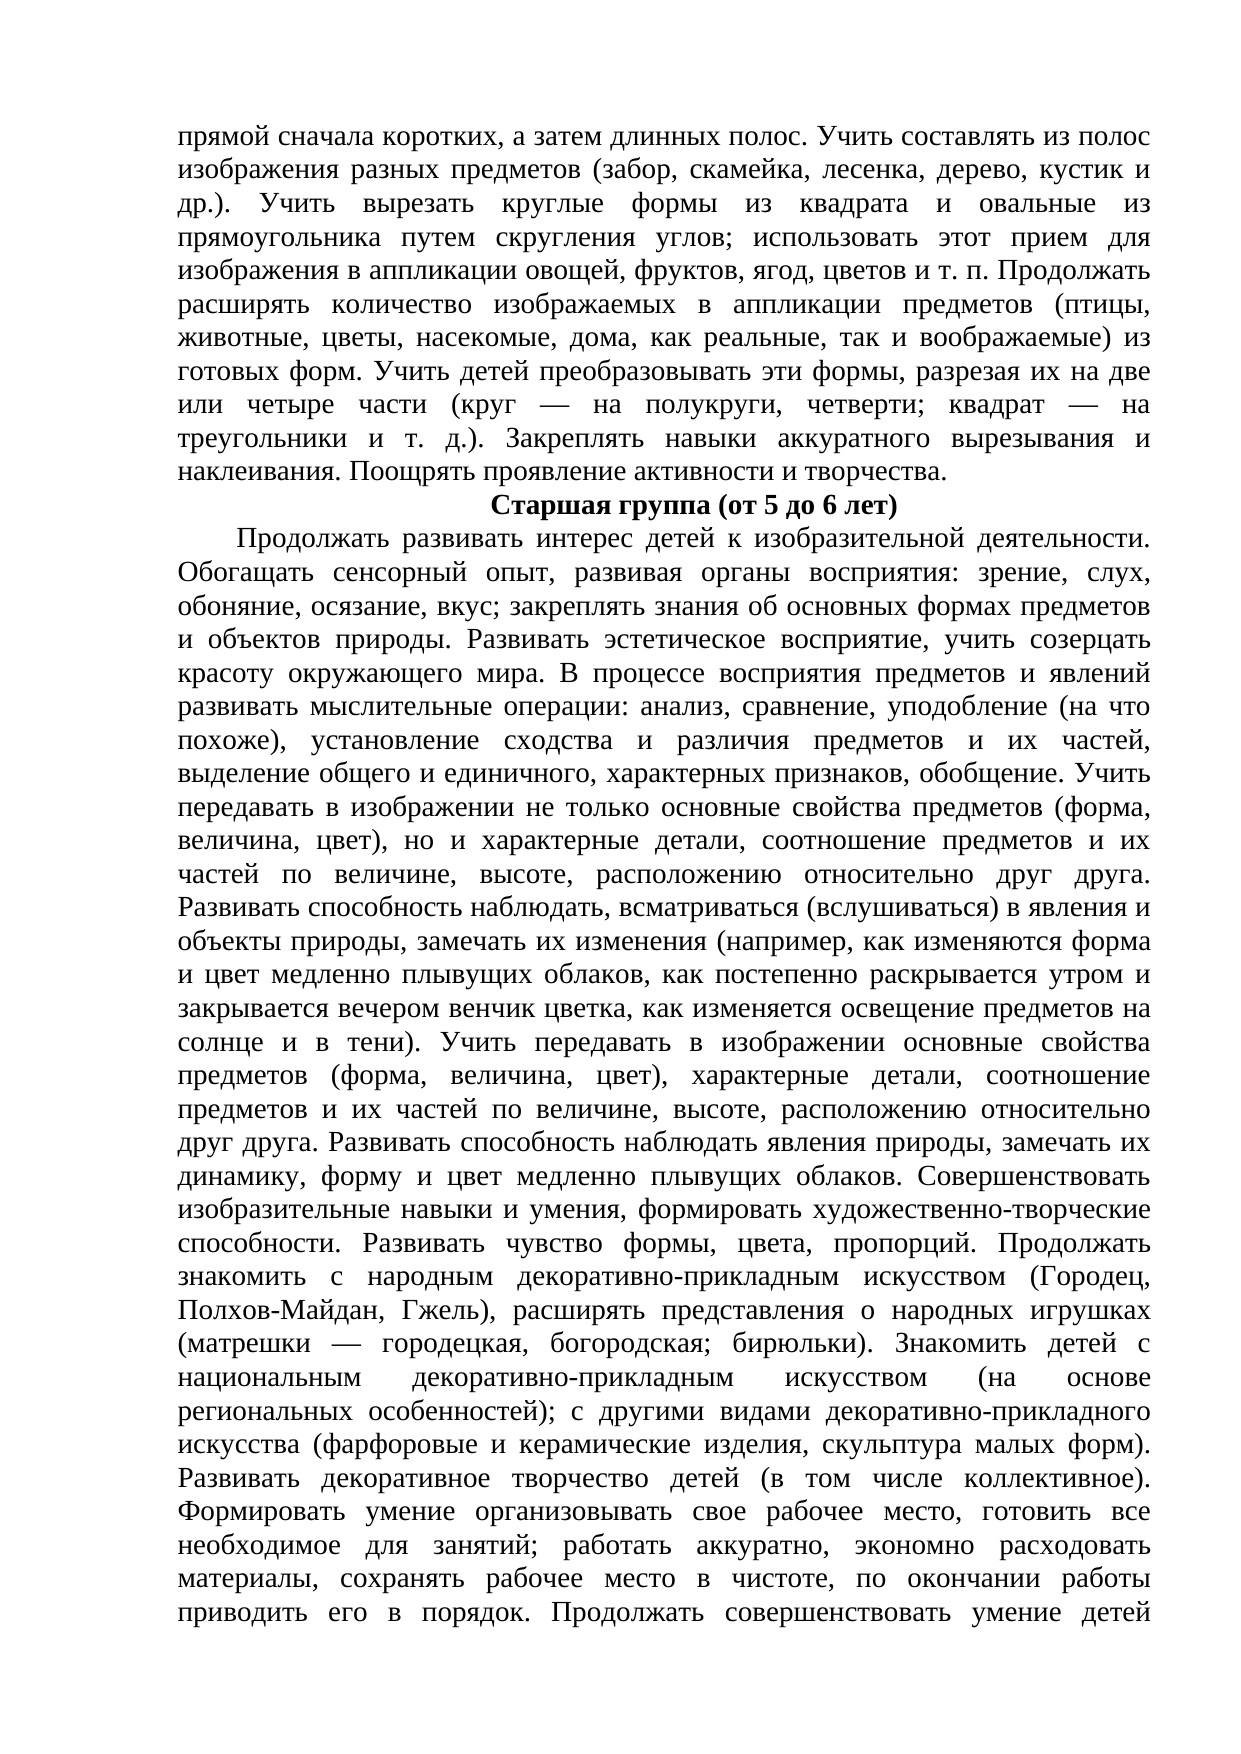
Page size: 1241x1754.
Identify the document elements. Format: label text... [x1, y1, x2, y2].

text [177, 521, 1152, 1627]
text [177, 118, 1152, 487]
text Старшая группа (от 5 до 6 лет) [177, 487, 1152, 521]
